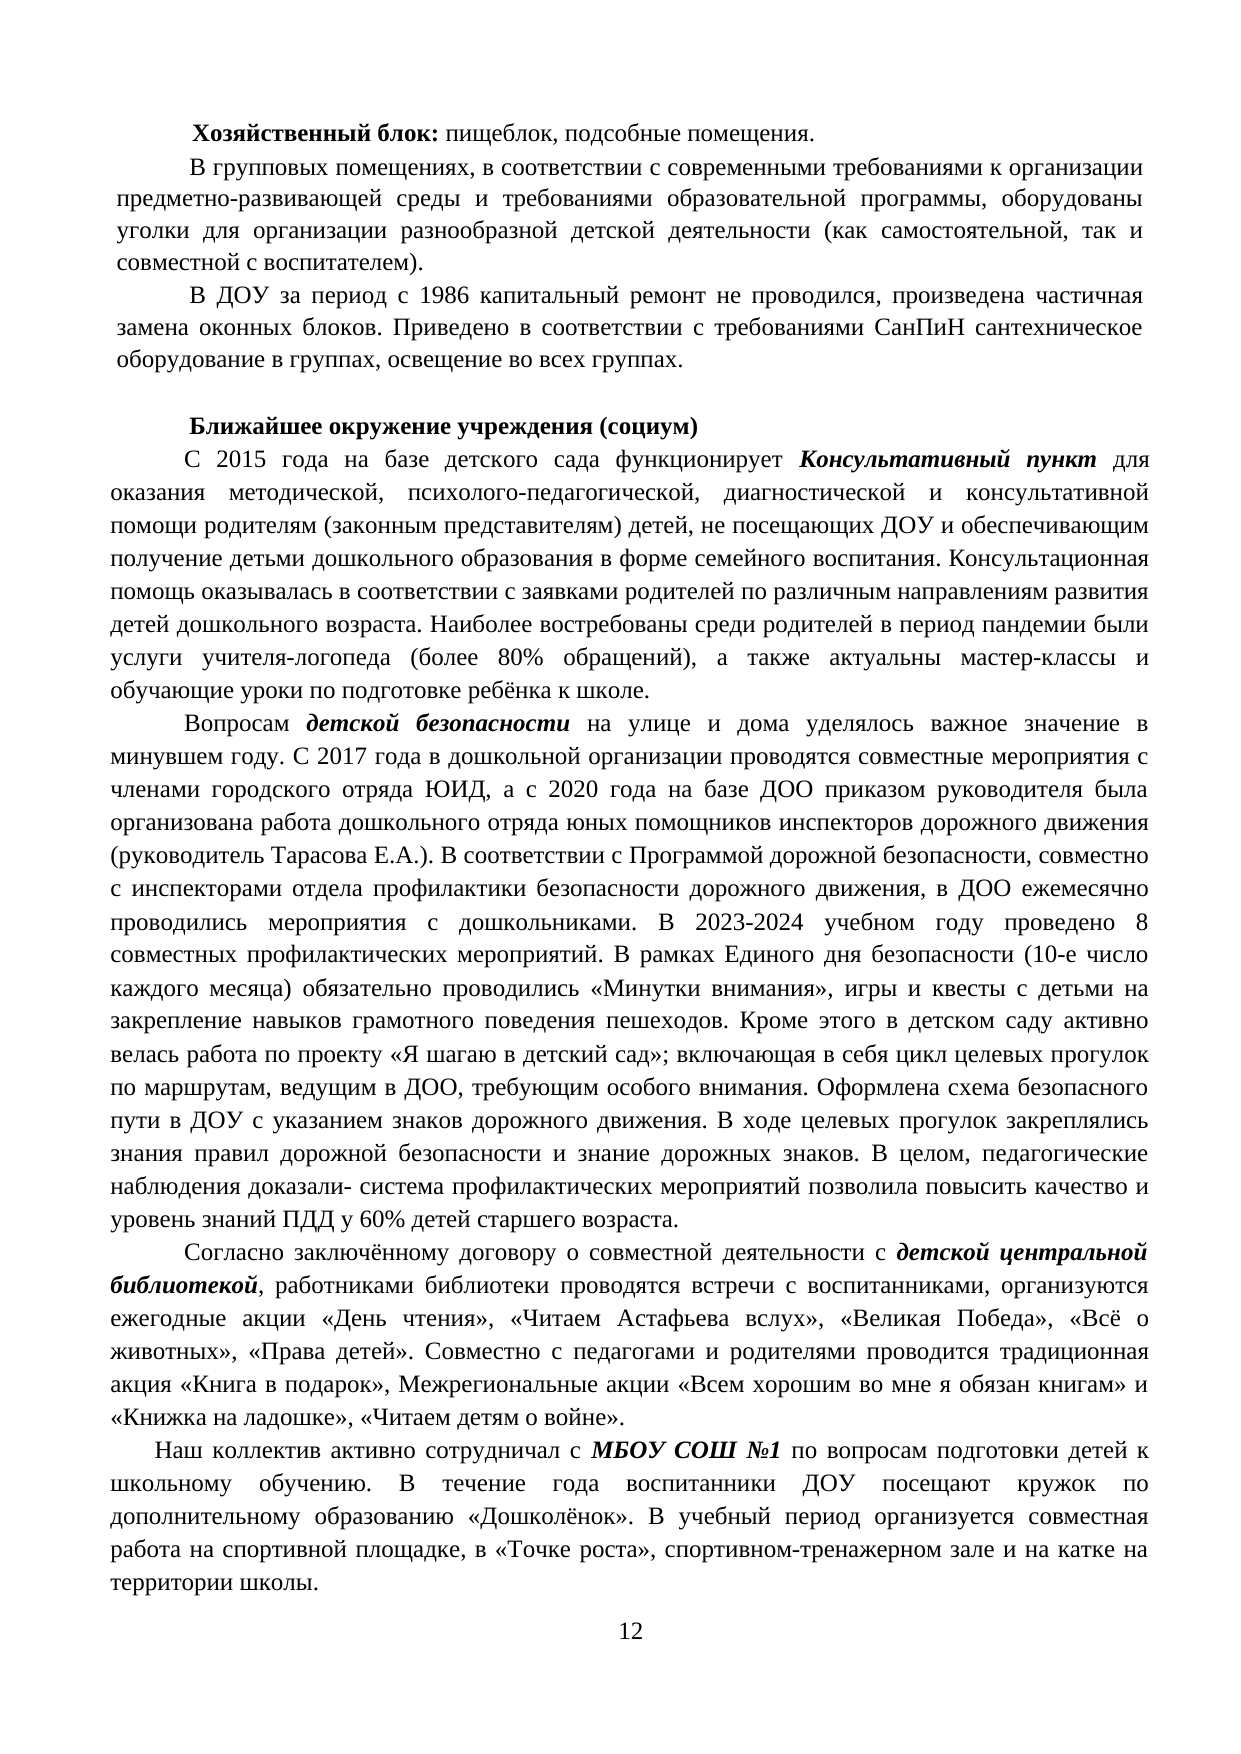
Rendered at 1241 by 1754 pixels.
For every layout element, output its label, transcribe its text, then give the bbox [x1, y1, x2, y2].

text Согласно заключённому договору о совместной деятельности с детской центральной библиотекой, работниками библиотеки проводятся встречи с воспитанниками, организуются ежегодные акции «День чтения», «Читаем Астафьева вслух», «Великая Победа», «Всё о животных», «Права детей». Совместно с педагогами и родителями проводится традиционная акция «Книга в подарок», Межрегиональные акции «Всем хорошим во мне я обязан книгам» и «Книжка на ладошке», «Читаем детям о войне». [110, 1237, 1150, 1431]
text В групповых помещениях, в соответствии с современными требованиями к организации предметно-развивающей среды и требованиями образовательной программы, оборудованы уголки для организации разнообразной детской деятельности (как самостоятельной, так и совместной с воспитателем). [116, 152, 1144, 276]
text В ДОУ за период с 1986 капитальный ремонт не проводился, произведена частичная замена оконных блоков. Приведено в соответствии с требованиями СанПиН сантехническое оборудование в группах, освещение во всех группах. [116, 281, 1144, 373]
text С 2015 года на базе детского сада функционирует Консультативный пункт для оказания методической, психолого-педагогической, диагностической и консультативной помощи родителям (законным представителям) детей, не посещающих ДОУ и обеспечивающим получение детьми дошкольного образования в форме семейного воспитания. Консультационная помощь оказывалась в соответствии с заявками родителей по различным направлениям развития детей дошкольного возраста. Наиболее востребованы среди родителей в период пандемии были услуги учителя-логопеда (более 80% обращений), а также актуальны мастер-классы и обучающие уроки по подготовке ребёнка к школе. [110, 444, 1150, 704]
text Ближайшее окружение учреждения (социум) [116, 411, 1144, 440]
text Наш коллектив активно сотрудничал с МБОУ СОШ №1 по вопросам подготовки детей к школьному обучению. В течение года воспитанники ДОУ посещают кружок по дополнительному образованию «Дошколёнок». В учебный период организуется совместная работа на спортивной площадке, в «Точке роста», спортивном-тренажерном зале и на катке на территории школы. [110, 1435, 1150, 1596]
text Хозяйственный блок: пищеблок, подсобные помещения. [192, 118, 1144, 147]
text Вопросам детской безопасности на улице и дома уделялось важное значение в минувшем году. С 2017 года в дошкольной организации проводятся совместные мероприятия с членами городского отряда ЮИД, а с 2020 года на базе ДОО приказом руководителя была организована работа дошкольного отряда юных помощников инспекторов дорожного движения (руководитель Тарасова Е.А.). В соответствии с Программой дорожной безопасности, совместно с инспекторами отдела профилактики безопасности дорожного движения, в ДОО ежемесячно проводились мероприятия с дошкольниками. В 2023-2024 учебном году проведено 8 совместных профилактических мероприятий. В рамках Единого дня безопасности (10-е число каждого месяца) обязательно проводились «Минутки внимания», игры и квесты с детьми на закрепление навыков грамотного поведения пешеходов. Кроме этого в детском саду активно велась работа по проекту «Я шагаю в детский сад»; включающая в себя цикл целевых прогулок по маршрутам, ведущим в ДОО, требующим особого внимания. Оформлена схема безопасного пути в ДОУ с указанием знаков дорожного движения. В ходе целевых прогулок закреплялись знания правил дорожной безопасности и знание дорожных знаков. В целом, педагогические наблюдения доказали- система профилактических мероприятий позволила повысить качество и уровень знаний ПДД у 60% детей старшего возраста. [110, 708, 1150, 1232]
